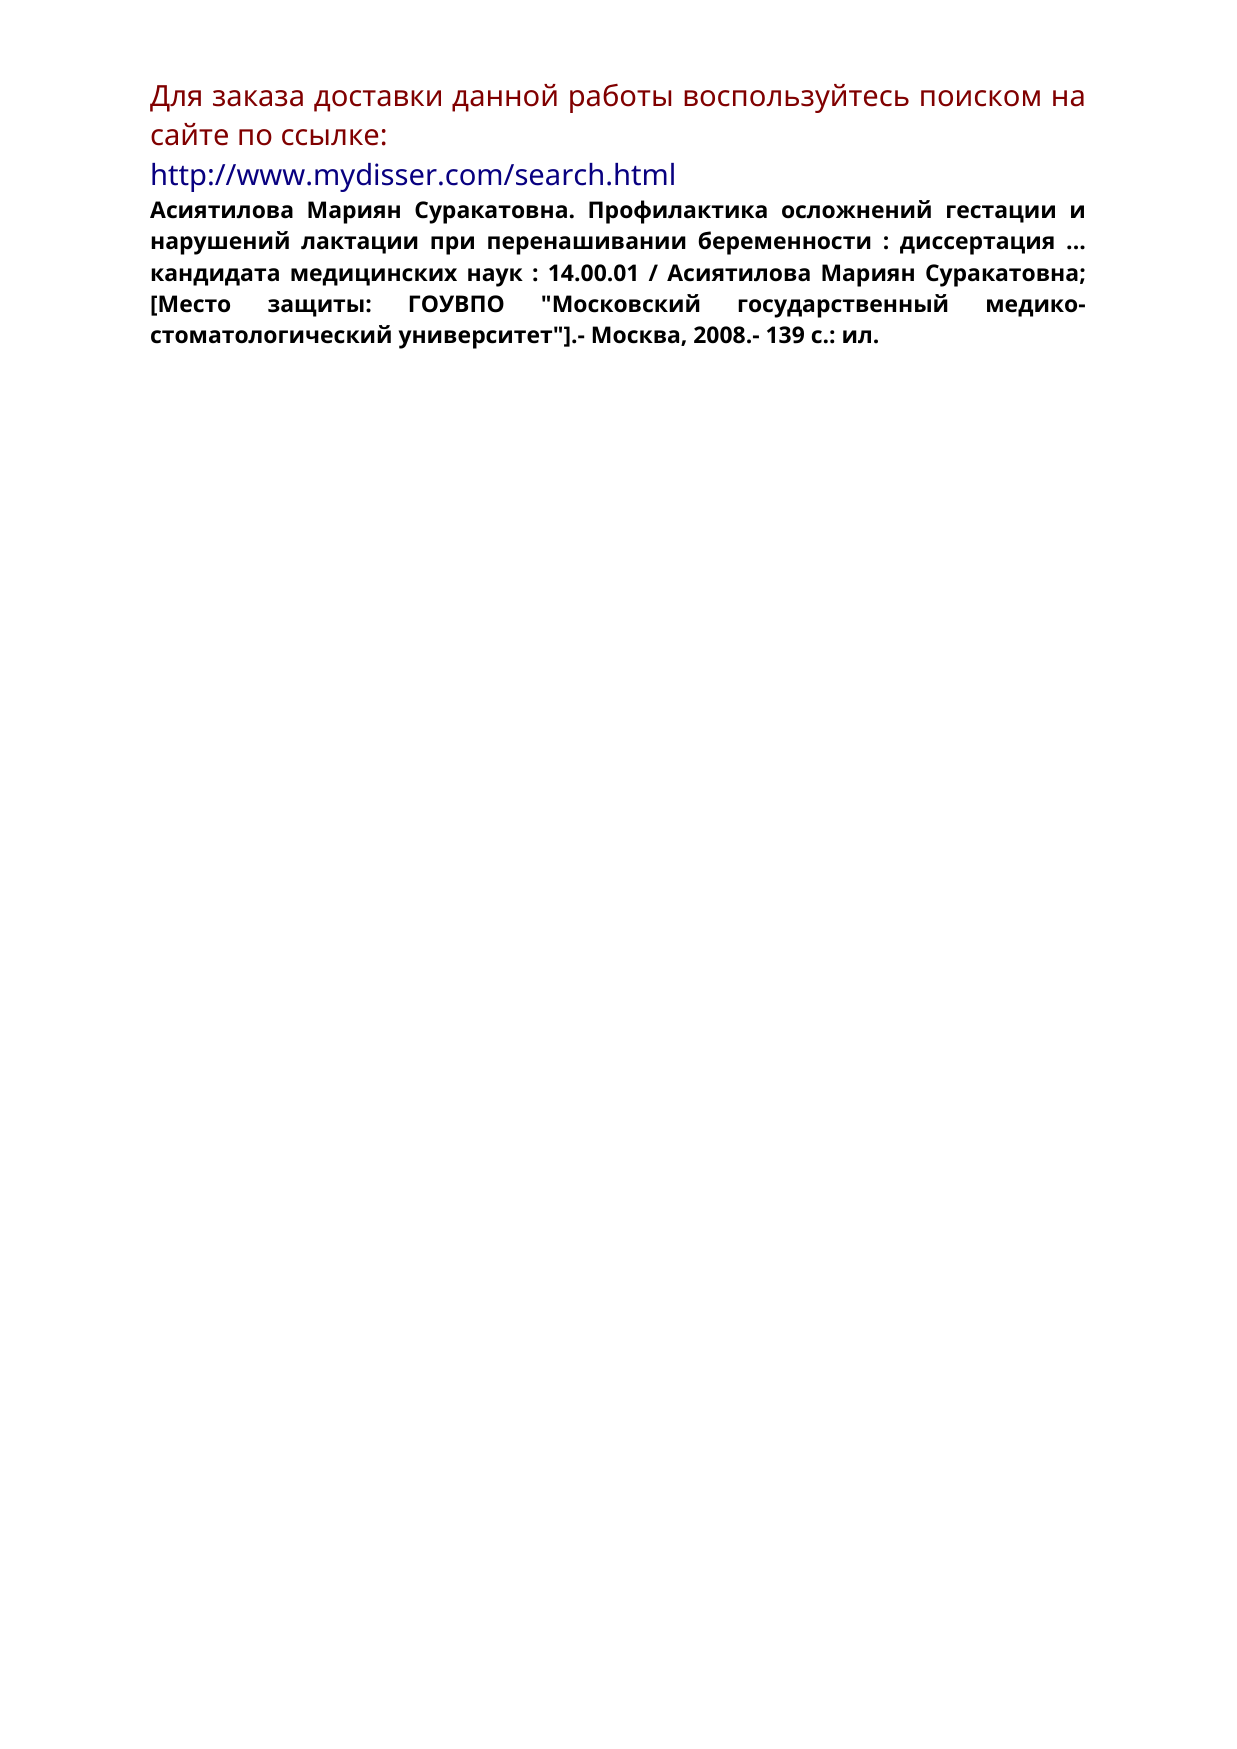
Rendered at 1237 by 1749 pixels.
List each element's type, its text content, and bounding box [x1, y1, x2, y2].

text Асиятилова Мариян Суракатовна. Профилактика осложнений гестации и нарушений лактации при перенашивании беременности : диссертация ... кандидата медицинских наук : 14.00.01 / Асиятилова Мариян Суракатовна; [Место защиты: ГОУВПО "Московский государственный медико-стоматологический университет"].- Москва, 2008.- 139 с.: ил. [150, 194, 1086, 350]
